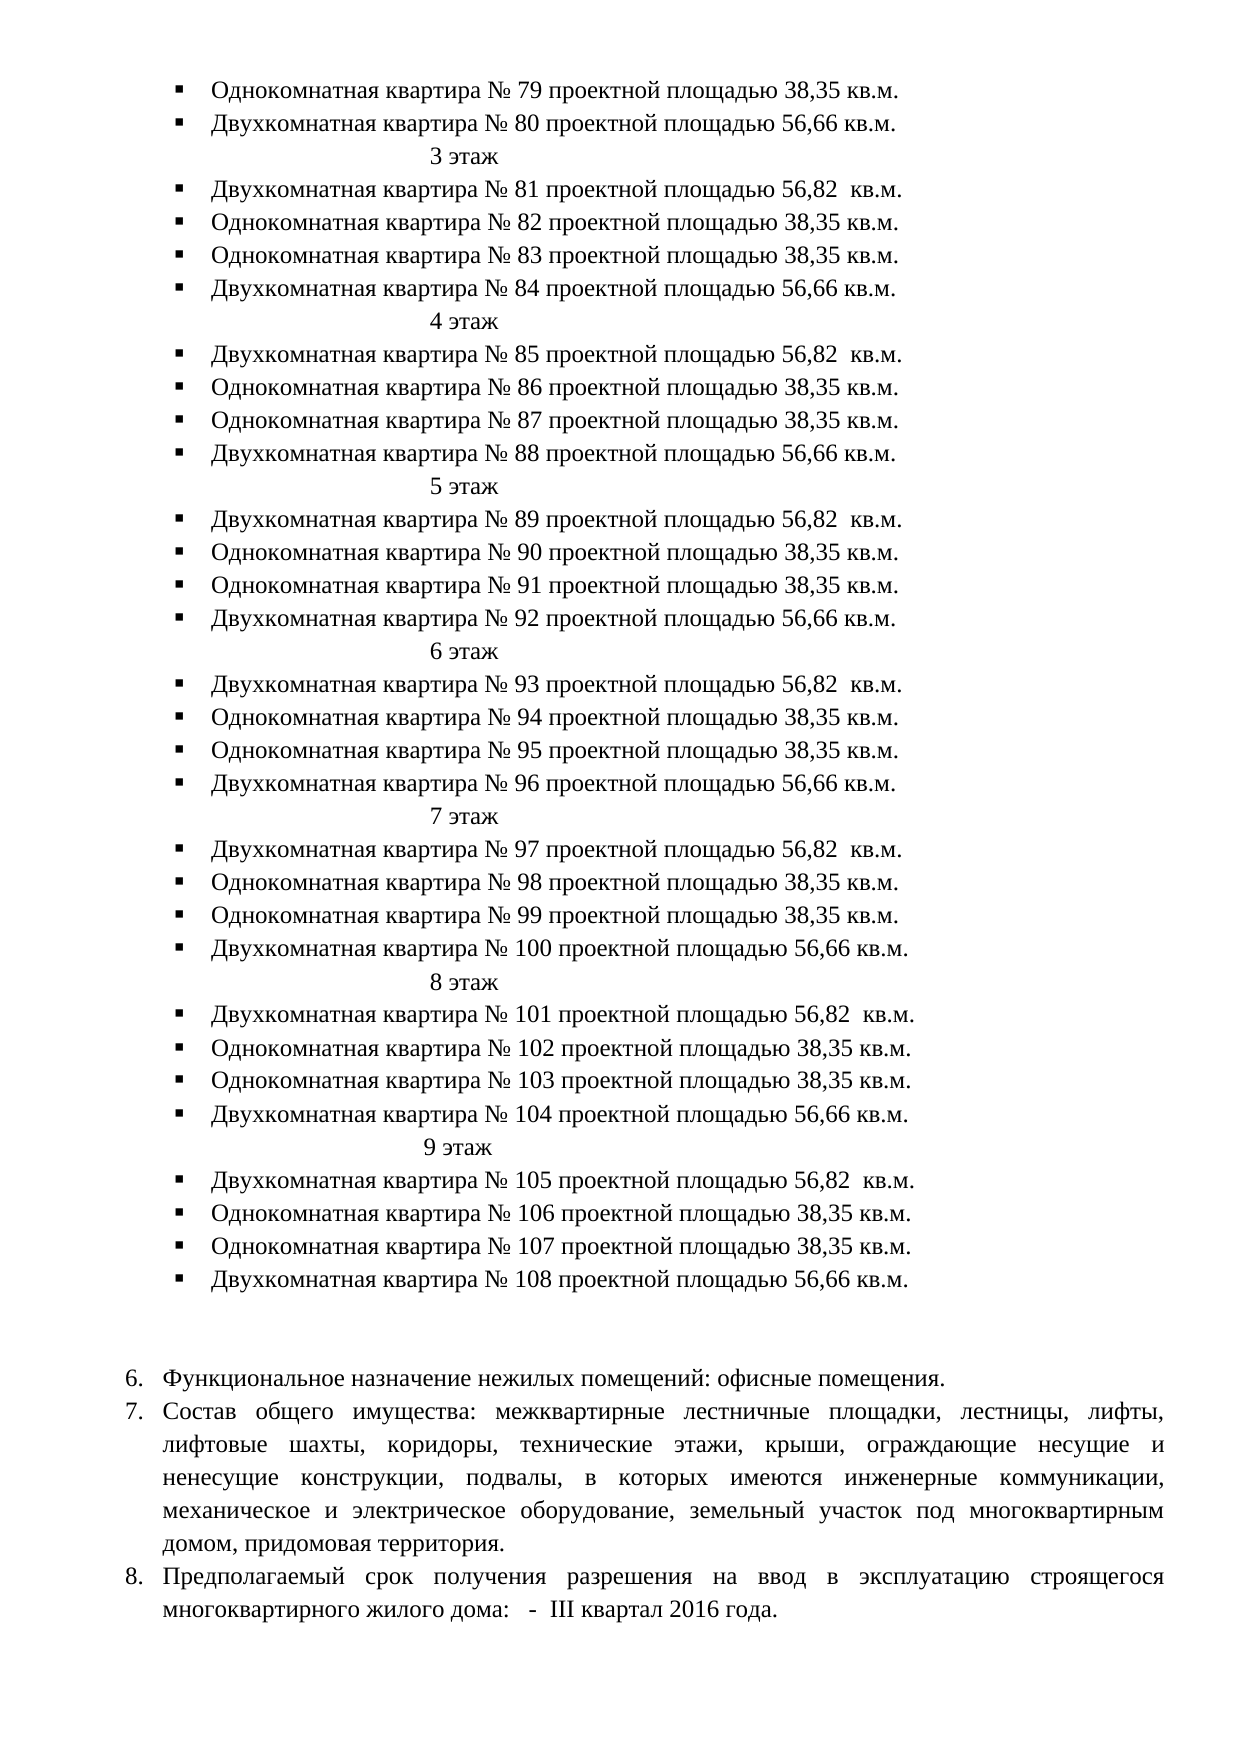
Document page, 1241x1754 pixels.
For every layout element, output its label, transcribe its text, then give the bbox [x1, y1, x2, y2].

list Однокомнатная квартира № 87 проектной площадью 38,35 кв.м. [173, 405, 1165, 434]
list Однокомнатная квартира № 94 проектной площадью 38,35 кв.м. [173, 702, 1165, 731]
list Однокомнатная квартира № 90 проектной площадью 38,35 кв.м. [173, 537, 1165, 566]
list Двухкомнатная квартира № 84 проектной площадью 56,66 кв.м. [173, 273, 1165, 302]
list Двухкомнатная квартира № 104 проектной площадью 56,66 кв.м. [173, 1099, 1165, 1127]
list Двухкомнатная квартира № 93 проектной площадью 56,82 кв.м. [173, 669, 1165, 698]
list Двухкомнатная квартира № 108 проектной площадью 56,66 кв.м. [173, 1264, 1165, 1292]
list 4 этаж [211, 306, 1165, 335]
list Однокомнатная квартира № 107 проектной площадью 38,35 кв.м. [173, 1231, 1165, 1259]
list Двухкомнатная квартира № 97 проектной площадью 56,82 кв.м. [173, 834, 1165, 863]
list Двухкомнатная квартира № 89 проектной площадью 56,82 кв.м. [173, 504, 1165, 533]
list Предполагаемый срок получения разрешения на ввод в эксплуатацию строящегося многоквартирного жилого дома: - III квартал 2016 года. [125, 1561, 1165, 1623]
list Однокомнатная квартира № 82 проектной площадью 38,35 кв.м. [173, 207, 1165, 236]
list Двухкомнатная квартира № 92 проектной площадью 56,66 кв.м. [173, 603, 1165, 632]
list Двухкомнатная квартира № 100 проектной площадью 56,66 кв.м. [173, 933, 1165, 962]
list Однокомнатная квартира № 102 проектной площадью 38,35 кв.м. [173, 1033, 1165, 1061]
list 5 этаж [211, 471, 1165, 500]
list 6 этаж [211, 636, 1165, 665]
list Однокомнатная квартира № 99 проектной площадью 38,35 кв.м. [173, 901, 1165, 929]
list Однокомнатная квартира № 86 проектной площадью 38,35 кв.м. [173, 372, 1165, 401]
list Однокомнатная квартира № 103 проектной площадью 38,35 кв.м. [173, 1066, 1165, 1094]
list Двухкомнатная квартира № 85 проектной площадью 56,82 кв.м. [173, 339, 1165, 368]
list Двухкомнатная квартира № 105 проектной площадью 56,82 кв.м. [173, 1165, 1165, 1193]
list Однокомнатная квартира № 98 проектной площадью 38,35 кв.м. [173, 867, 1165, 896]
list Двухкомнатная квартира № 80 проектной площадью 56,66 кв.м. [173, 108, 1165, 137]
list Однокомнатная квартира № 91 проектной площадью 38,35 кв.м. [173, 570, 1165, 599]
list Двухкомнатная квартира № 101 проектной площадью 56,82 кв.м. [173, 999, 1165, 1028]
list Двухкомнатная квартира № 81 проектной площадью 56,82 кв.м. [173, 174, 1165, 203]
list 3 этаж [211, 141, 1165, 170]
list Однокомнатная квартира № 95 проектной площадью 38,35 кв.м. [173, 735, 1165, 764]
list 9 этаж [211, 1132, 1165, 1160]
list Однокомнатная квартира № 83 проектной площадью 38,35 кв.м. [173, 240, 1165, 269]
list 7 этаж [211, 801, 1165, 830]
list Двухкомнатная квартира № 96 проектной площадью 56,66 кв.м. [173, 768, 1165, 797]
list Состав общего имущества: межквартирные лестничные площадки, лестницы, лифты, лифтовые шахты, коридоры, технические этажи, крыши, ограждающие несущие и ненесущие конструкции, подвалы, в которых имеются инженерные коммуникации, механическое и электрическое оборудование, земельный участок под многоквартирным домом, придомовая территория. [125, 1396, 1165, 1557]
list Двухкомнатная квартира № 88 проектной площадью 56,66 кв.м. [173, 438, 1165, 467]
list 8 этаж [211, 967, 1165, 995]
list Функциональное назначение нежилых помещений: офисные помещения. [125, 1363, 1165, 1392]
list Однокомнатная квартира № 79 проектной площадью 38,35 кв.м. [173, 75, 1165, 104]
list Однокомнатная квартира № 106 проектной площадью 38,35 кв.м. [173, 1198, 1165, 1226]
